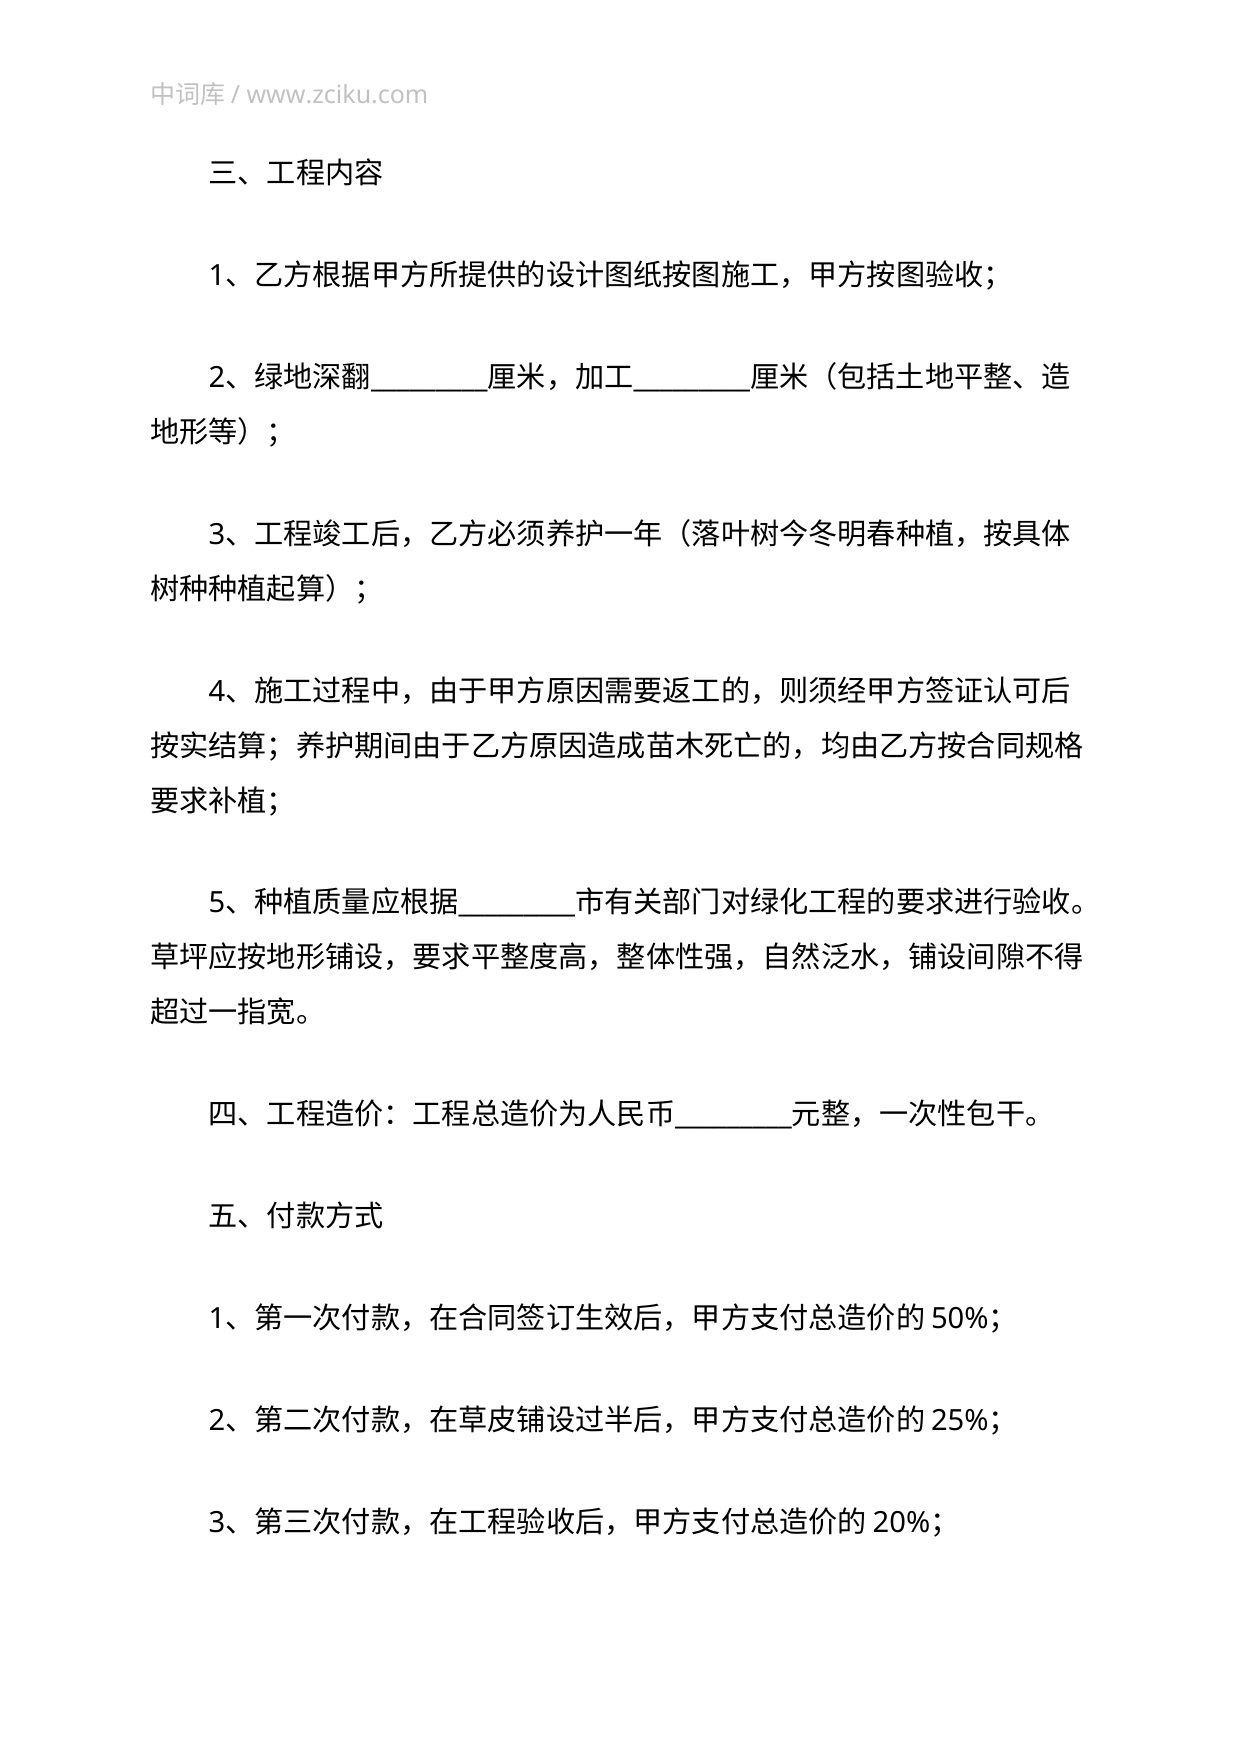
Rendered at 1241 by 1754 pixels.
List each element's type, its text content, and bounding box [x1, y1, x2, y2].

text 3、工程竣工后，乙方必须养护一年（落叶树今冬明春种植，按具体树种种植起算）； [150, 511, 1090, 608]
text 4、施工过程中，由于甲方原因需要返工的，则须经甲方签证认可后按实结算；养护期间由于乙方原因造成苗木死亡的，均由乙方按合同规格要求补植； [150, 667, 1090, 819]
text 五、付款方式 [150, 1193, 1090, 1235]
text 四、工程造价：工程总造价为人民币_________元整，一次性包干。 [150, 1091, 1090, 1133]
text 2、第二次付款，在草皮铺设过半后，甲方支付总造价的25%； [150, 1396, 1090, 1439]
text 3、第三次付款，在工程验收后，甲方支付总造价的20%； [150, 1498, 1090, 1541]
text 1、第一次付款，在合同签订生效后，甲方支付总造价的50%； [150, 1294, 1090, 1337]
text 1、乙方根据甲方所提供的设计图纸按图施工，甲方按图验收； [150, 252, 1090, 294]
text 5、种植质量应根据_________市有关部门对绿化工程的要求进行验收。草坪应按地形铺设，要求平整度高，整体性强，自然泛水，铺设间隙不得超过一指宽。 [150, 879, 1090, 1031]
text 2、绿地深翻_________厘米，加工_________厘米（包括土地平整、造地形等）； [150, 354, 1090, 451]
text 三、工程内容 [150, 150, 1090, 192]
